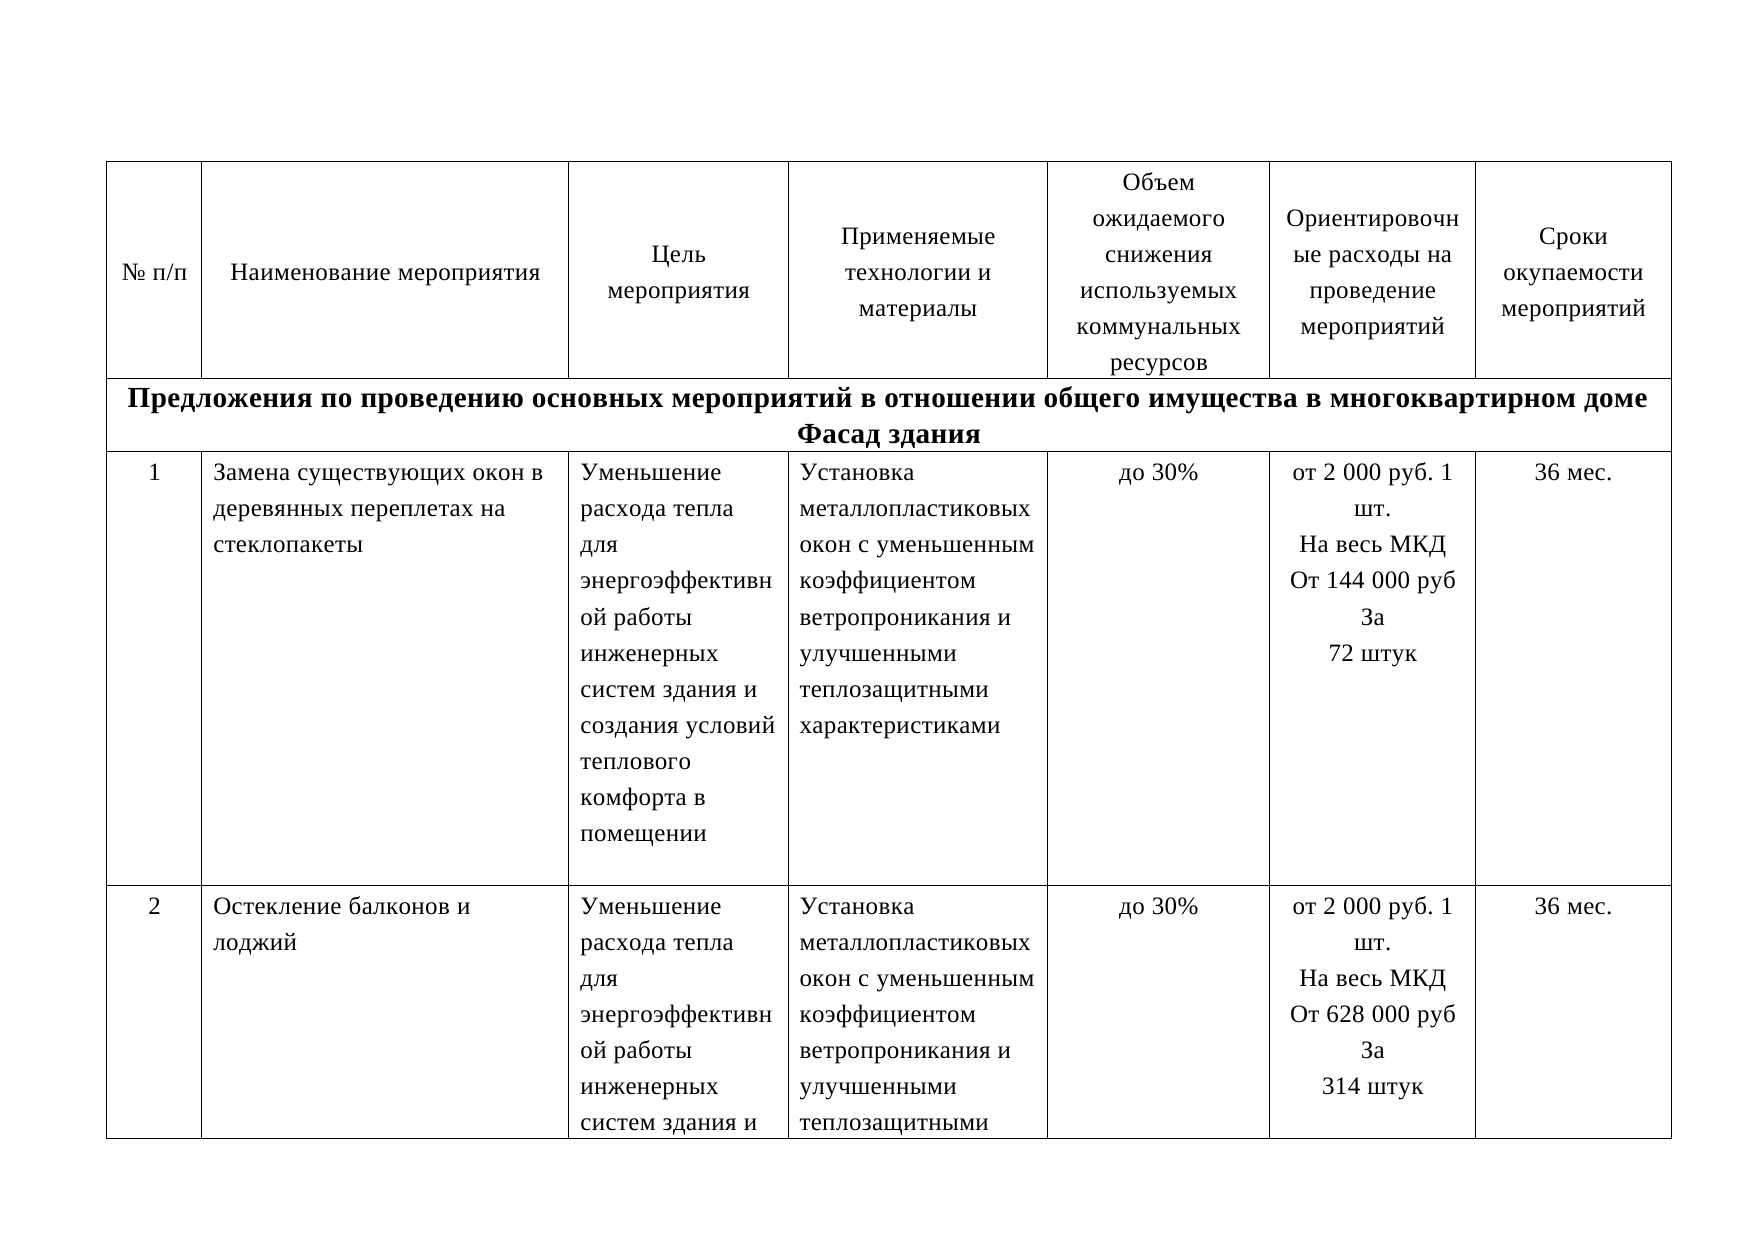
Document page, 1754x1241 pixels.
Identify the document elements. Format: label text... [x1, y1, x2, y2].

table_header № п/п [107, 162, 201, 378]
table_cell 36 мес. [1476, 886, 1671, 1138]
table_cell от 2 000 руб. 1 шт. На весь МКД От 144 000 руб За 72 штук [1270, 452, 1475, 884]
table_cell до 30% [1048, 452, 1269, 884]
table_cell Замена существующих окон в деревянных переплетах на стеклопакеты [202, 452, 568, 884]
table_cell 1 [107, 452, 201, 884]
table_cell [1270, 886, 1475, 1138]
table_cell до 30% [1048, 886, 1269, 1138]
table_cell 36 мес. [1476, 452, 1671, 884]
table_cell 2 [107, 886, 201, 1138]
table_cell Предложения по проведению основных мероприятий в отношении общего имущества в многоквартирном доме Фасад здания [107, 379, 1671, 451]
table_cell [569, 886, 788, 1138]
table_header Применяемые технологии и материалы [789, 162, 1047, 378]
table_cell Уменьшение расхода тепла для энергоэффективной работы инженерных систем здания и создания условий теплового комфорта в помещении [569, 452, 788, 884]
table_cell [789, 886, 1047, 1138]
table_header Цель мероприятия [569, 162, 788, 378]
table_header Ориентировочные расходы на проведение мероприятий [1270, 162, 1475, 378]
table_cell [202, 886, 568, 1138]
table_header Сроки окупаемости мероприятий [1476, 162, 1671, 378]
table_header Наименование мероприятия [202, 162, 568, 378]
table_header Объем ожидаемого снижения используемых коммунальных ресурсов [1048, 162, 1269, 378]
table_cell Установка металлопластиковых окон с уменьшенным коэффициентом ветропроникания и улучшенными теплозащитными характеристиками [789, 452, 1047, 884]
